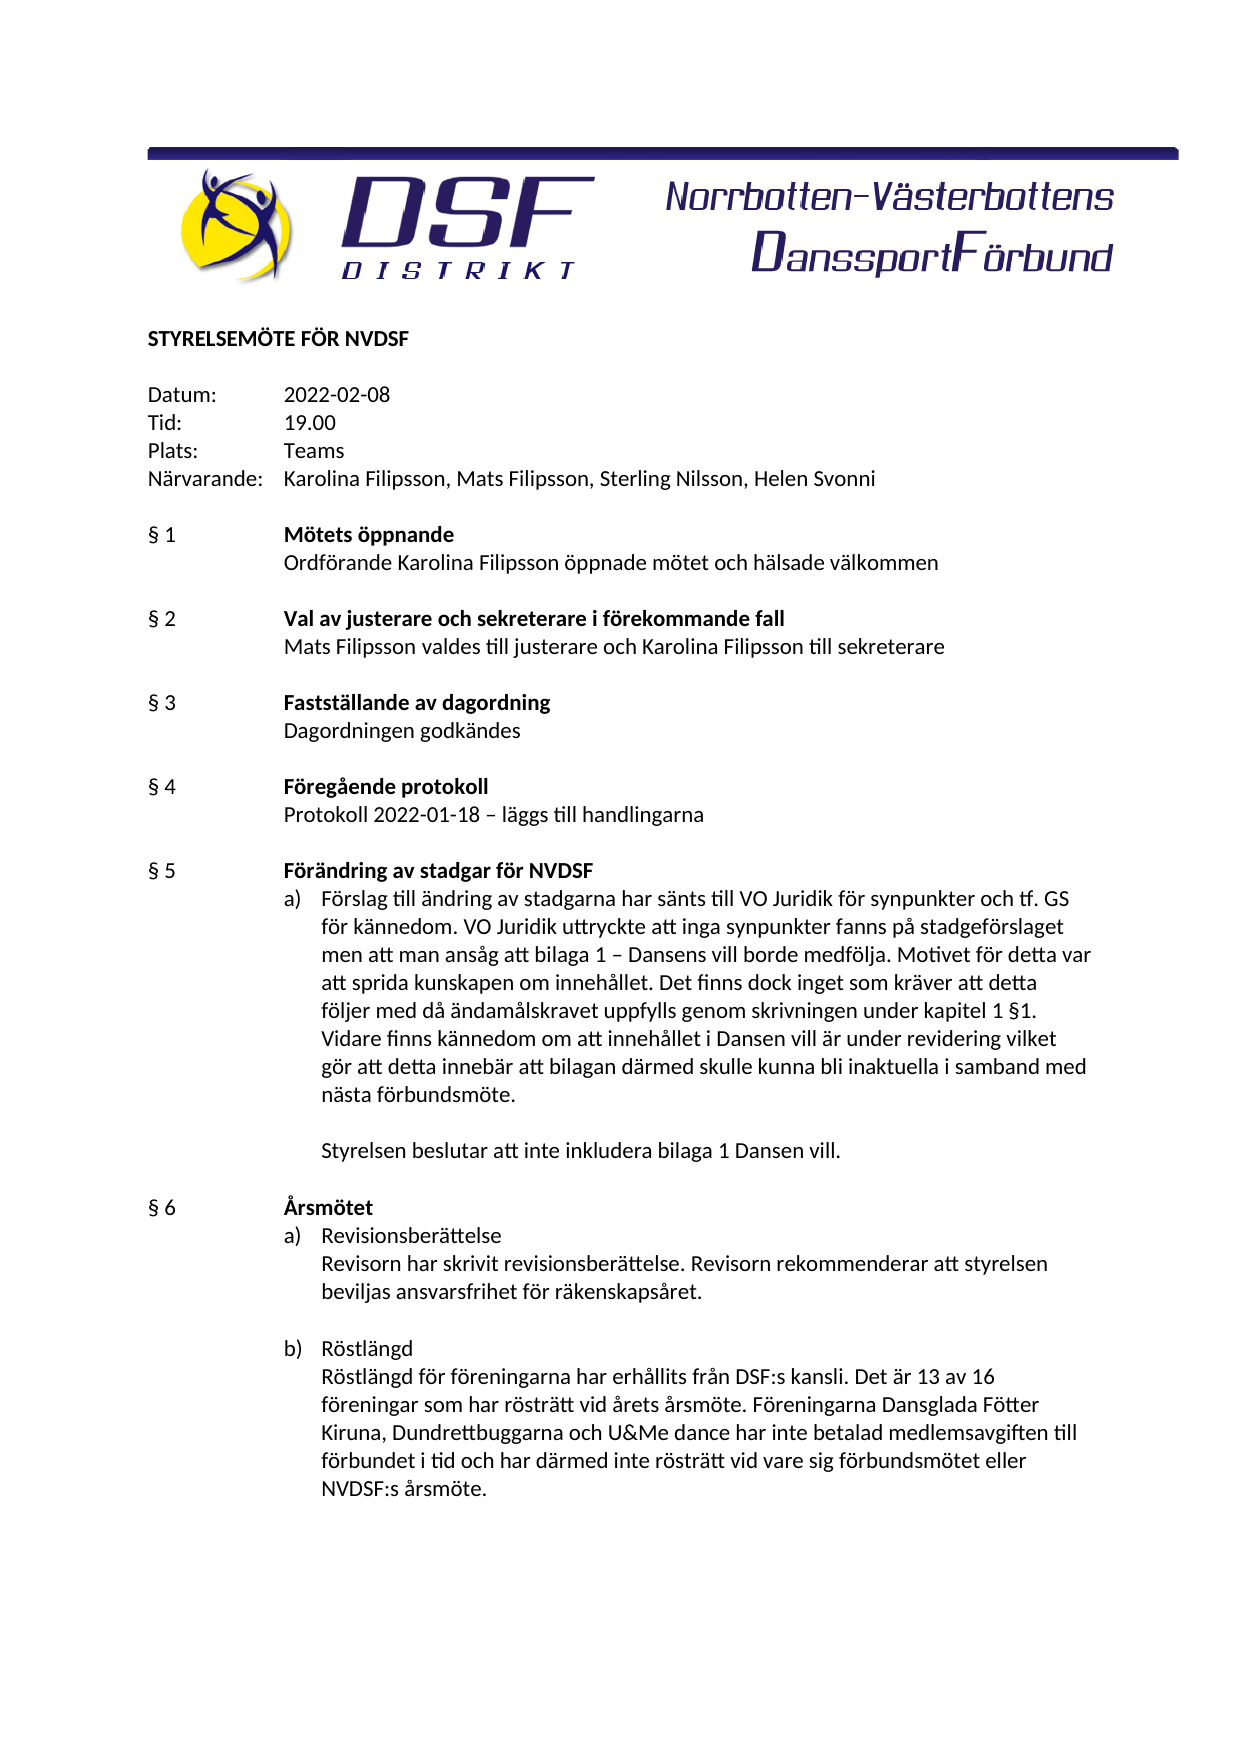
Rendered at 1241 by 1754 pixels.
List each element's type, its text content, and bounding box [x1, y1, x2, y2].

list Röstlängd för föreningarna har erhållits från DSF:s kansli. Det är 13 av 16 föreningar som har rösträtt vid årets årsmöte. Föreningarna Dansglada Fötter Kiruna, Dundrettbuggarna och U&Me dance har inte betalad medlemsavgiften till förbundet i tid och har därmed inte rösträtt vid vare sig förbundsmötet eller NVDSF:s årsmöte. [321, 1362, 1092, 1502]
list Styrelsen beslutar att inte inkludera bilaga 1 Dansen vill. [321, 1136, 1092, 1193]
text § 2 Val av justerare och sekreterare i förekommande fall Mats Filipsson valdes till justerare och Karolina Filipsson till sekreterare [148, 604, 1092, 660]
text Närvarande: Karolina Filipsson, Mats Filipsson, Sterling Nilsson, Helen Svonni [148, 464, 1092, 492]
text Tid: 19.00 [148, 408, 1092, 436]
text Dagordningen godkändes [148, 716, 1092, 744]
text Ordförande Karolina Filipsson öppnade mötet och hälsade välkommen [148, 548, 1092, 576]
list Röstlängd [283, 1334, 1092, 1362]
text § 5 Förändring av stadgar för NVDSF [148, 856, 1092, 884]
text STYRELSEMÖTE FÖR NVDSF [148, 324, 1092, 352]
text Datum: 2022-02-08 [148, 380, 1092, 408]
text Protokoll 2022-01-18 – läggs till handlingarna [148, 800, 1092, 828]
picture [147, 147, 1179, 294]
list Revisionsberättelse [283, 1221, 1092, 1249]
text Plats: Teams [148, 436, 1092, 464]
list Revisorn har skrivit revisionsberättelse. Revisorn rekommenderar att styrelsen beviljas ansvarsfrihet för räkenskapsåret. [321, 1249, 1092, 1334]
text § 6 Årsmötet [148, 1193, 1092, 1221]
text § 4 Föregående protokoll [148, 772, 1092, 800]
text § 3 Fastställande av dagordning [148, 688, 1092, 716]
text § 1 Mötets öppnande [148, 520, 1092, 548]
list Förslag till ändring av stadgarna har sänts till VO Juridik för synpunkter och tf. GS för kännedom. VO Juridik uttryckte att inga synpunkter fanns på stadgeförslaget men att man ansåg att bilaga 1 – Dansens vill borde medfölja. Motivet för detta var att sprida kunskapen om innehållet. Det finns dock inget som kräver att detta följer med då ändamålskravet uppfylls genom skrivningen under kapitel 1 §1. Vidare finns kännedom om att innehållet i Dansen vill är under revidering vilket gör att detta innebär att bilagan därmed skulle kunna bli inaktuella i samband med nästa förbundsmöte. [283, 884, 1092, 1108]
